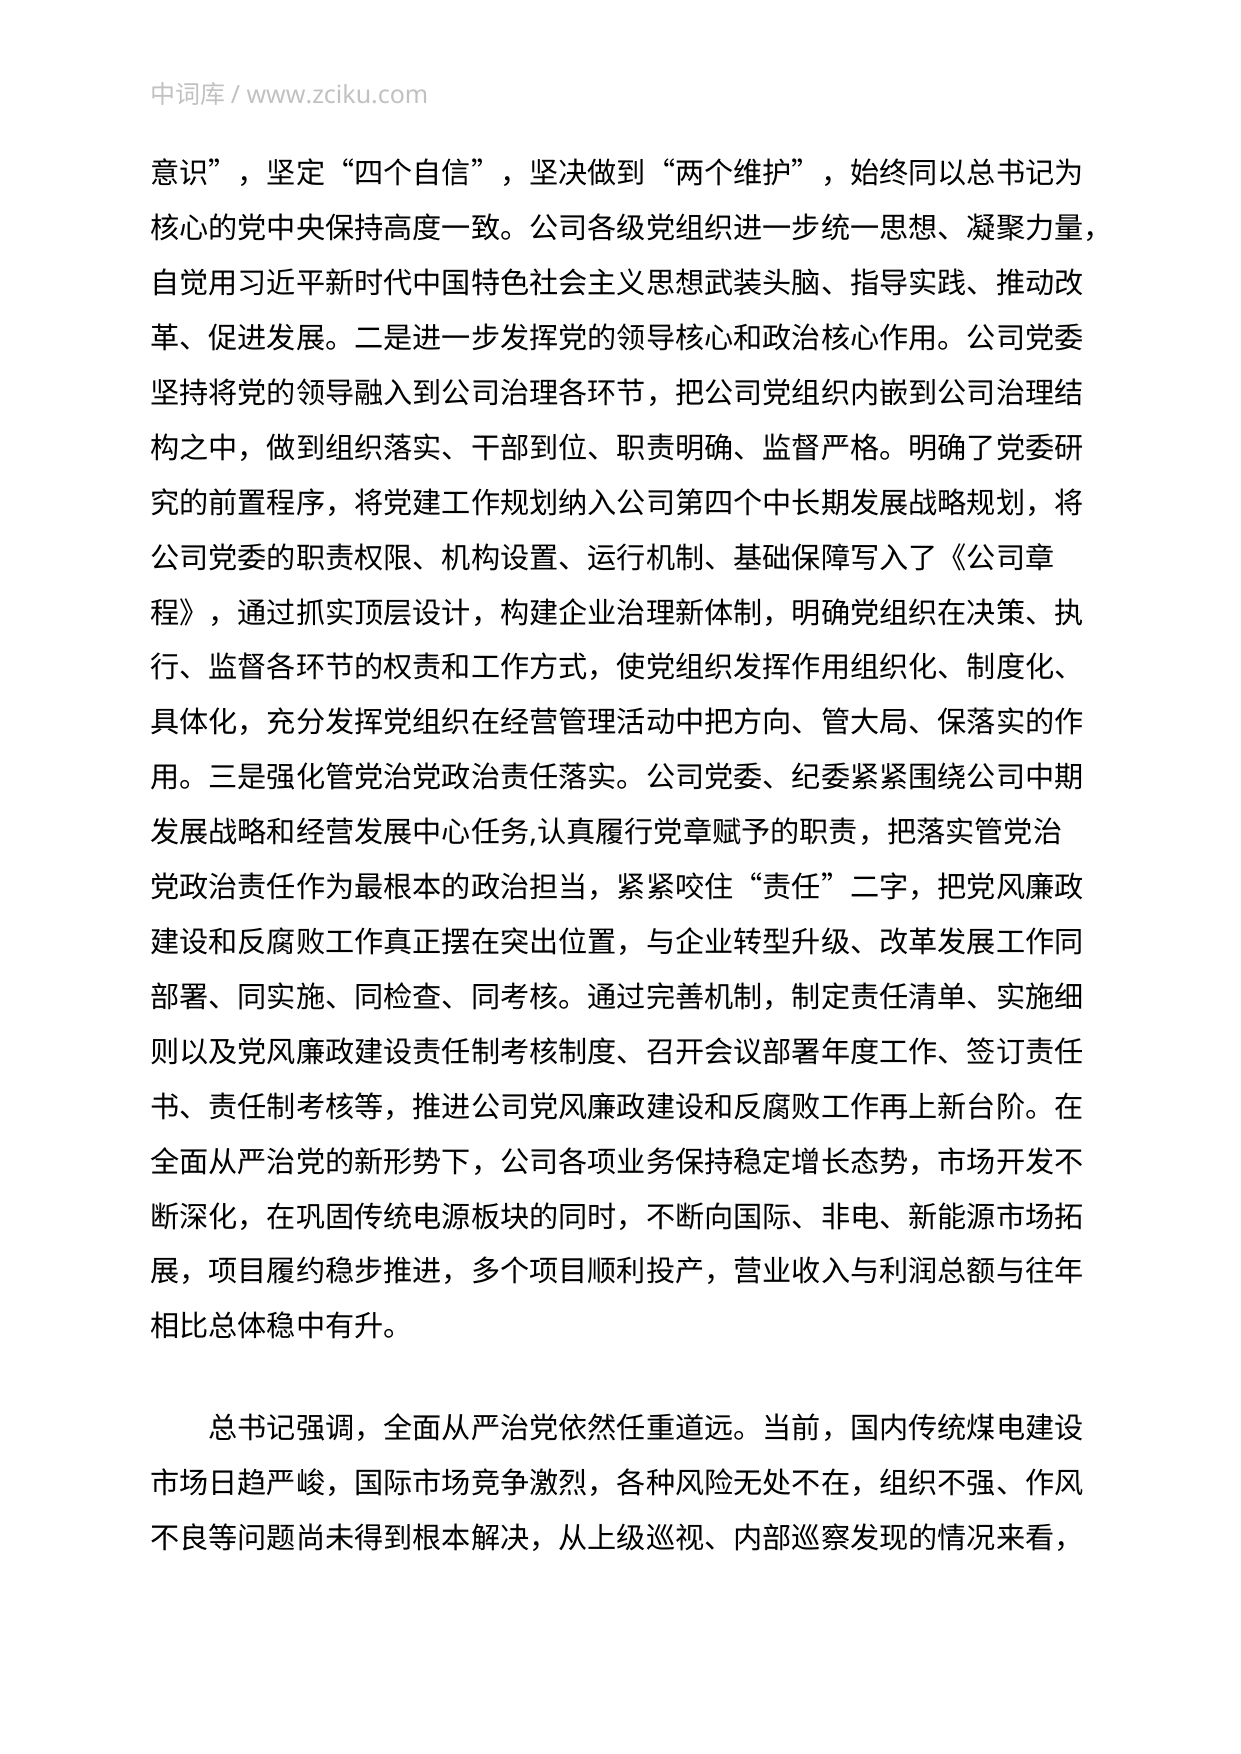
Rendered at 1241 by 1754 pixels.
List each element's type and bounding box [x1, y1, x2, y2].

text [150, 150, 1090, 1345]
text [150, 1405, 1090, 1557]
